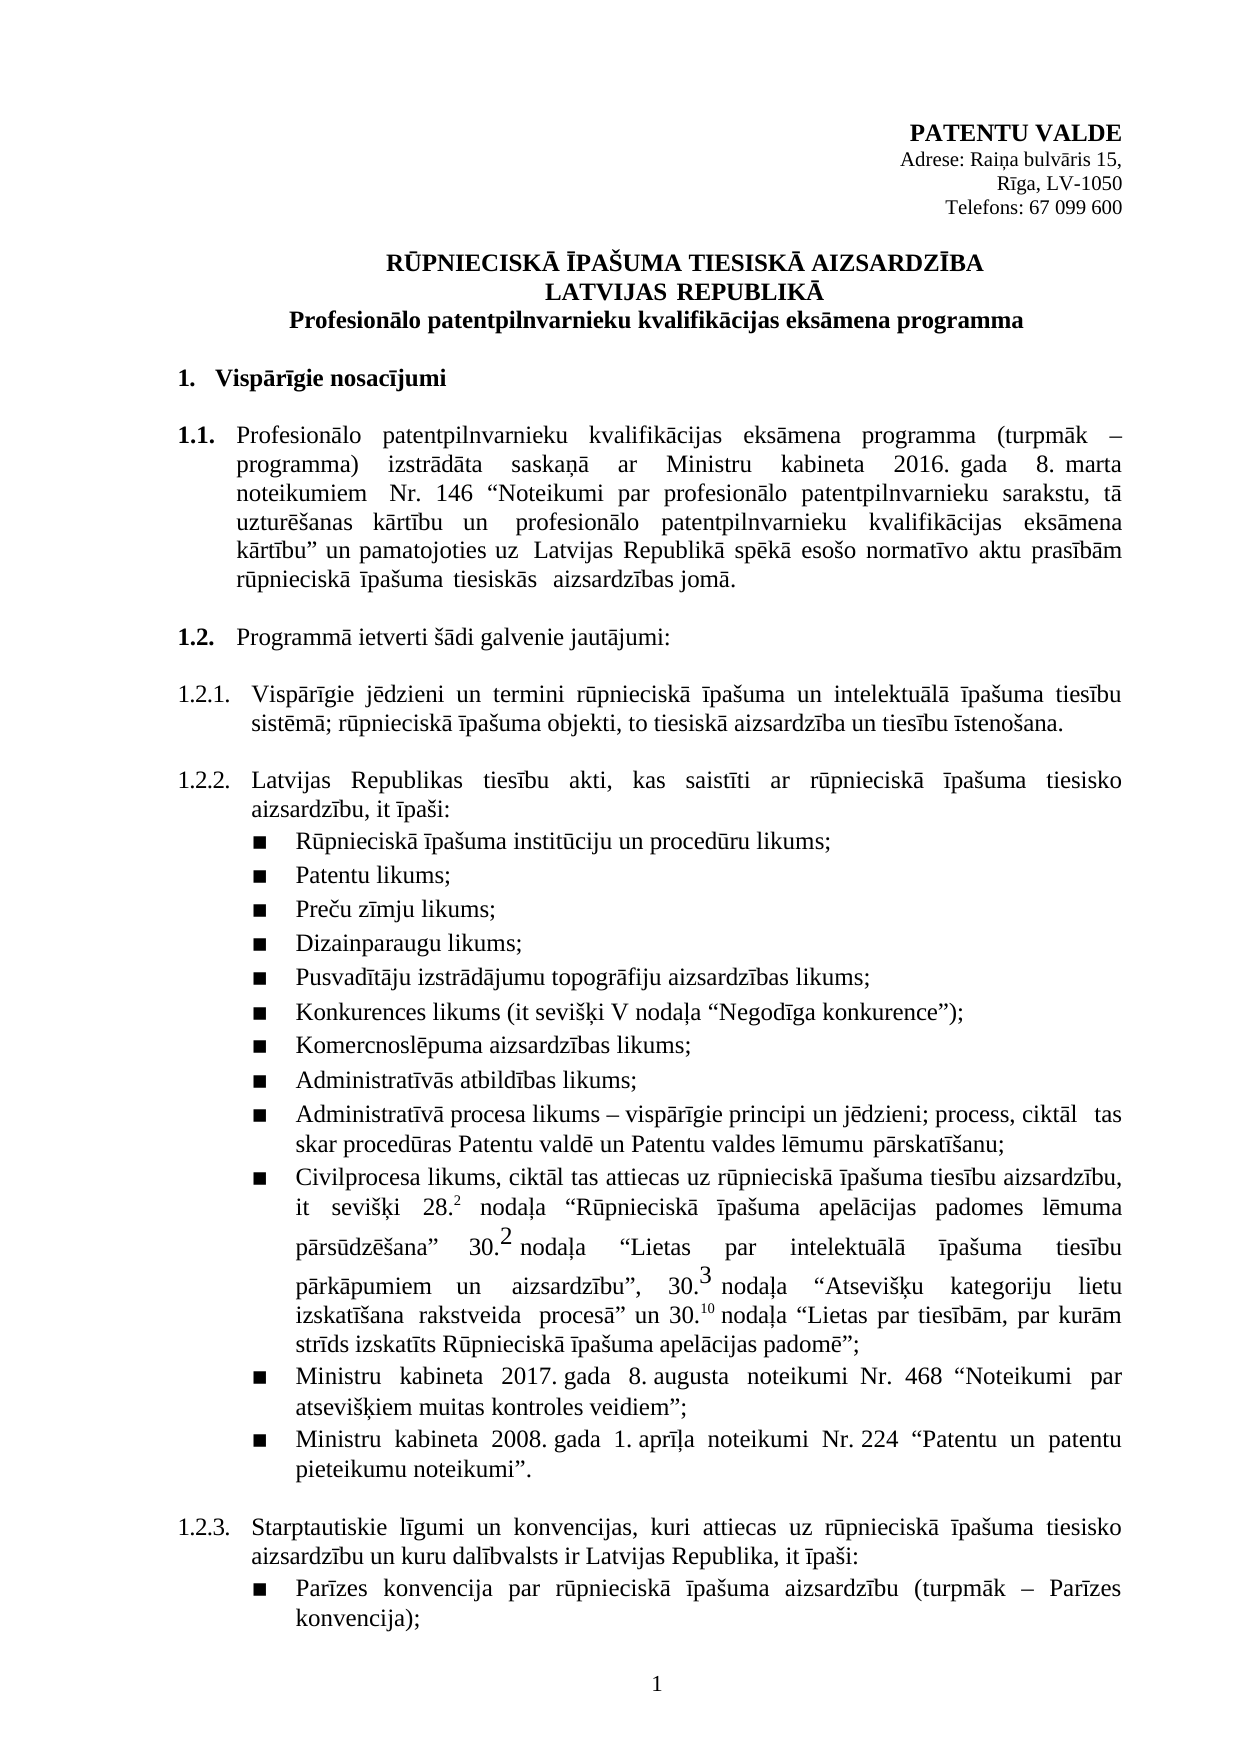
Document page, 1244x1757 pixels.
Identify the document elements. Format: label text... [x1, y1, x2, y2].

text PATENTU VALDE [177, 118, 1122, 147]
list Starptautiskie līgumi un konvencijas, kuri attiecas uz rūpnieciskā īpašuma tiesisko aizsardzību un kuru dalībvalsts ir Latvijas Republika, it īpaši: [177, 1512, 1122, 1569]
list Konkurences likums (it sevišķi V nodaļa “Negodīga konkurence”); [251, 993, 1122, 1027]
list Dizainparaugu likums; [251, 925, 1122, 959]
list Patentu likums; [251, 857, 1122, 891]
list Komercnoslēpuma aizsardzības likums; [251, 1027, 1122, 1061]
list Administratīvā procesa likums – vispārīgie principi un jēdzieni; process, ciktāl tas skar procedūras Patentu valdē un Patentu valdes lēmumu pārskatīšanu; [251, 1095, 1122, 1158]
list Vispārīgie jēdzieni un termini rūpnieciskā īpašuma un intelektuālā īpašuma tiesību sistēmā; rūpnieciskā īpašuma objekti, to tiesiskā aizsardzība un tiesību īstenošana. [177, 679, 1122, 737]
list Preču zīmju likums; [251, 891, 1122, 925]
list Vispārīgie nosacījumi [177, 363, 1122, 392]
list Ministru kabineta 2008. gada 1. aprīļa noteikumi Nr. 224 “Patentu un patentu pieteikumu noteikumi”. [251, 1420, 1122, 1483]
list Profesionālo patentpilnvarnieku kvalifikācijas eksāmena programma (turpmāk – programma) izstrādāta saskaņā ar Ministru kabineta 2016. gada 8. marta noteikumiem Nr. 146 “Noteikumi par profesionālo patentpilnvarnieku sarakstu, tā uzturēšanas kārtību un profesionālo patentpilnvarnieku kvalifikācijas eksāmena kārtību” un pamatojoties uz Latvijas Republikā spēkā esošo normatīvo aktu prasībām rūpnieciskā īpašuma tiesiskās aizsardzības jomā. [177, 420, 1122, 593]
list Ministru kabineta 2017. gada 8. augusta noteikumi Nr. 468 “Noteikumi par atsevišķiem muitas kontroles veidiem”; [251, 1358, 1122, 1420]
list Pusvadītāju izstrādājumu topogrāfiju aizsardzības likums; [251, 959, 1122, 993]
list Programmā ietverti šādi galvenie jautājumi: [177, 622, 1122, 650]
list Civilprocesa likums, ciktāl tas attiecas uz rūpnieciskā īpašuma tiesību aizsardzību, it sevišķi 28.2 nodaļa “Rūpnieciskā īpašuma apelācijas padomes lēmuma pārsūdzēšana” 30.2 nodaļa “Lietas par intelektuālā īpašuma tiesību pārkāpumiem un aizsardzību”, 30.3 nodaļa “Atsevišķu kategoriju lietu izskatīšana rakstveida procesā” un 30.10 nodaļa “Lietas par tiesībām, par kurām strīds izskatīts Rūpnieciskā īpašuma apelācijas padomē”; [251, 1158, 1122, 1358]
subtitle Profesionālo patentpilnvarnieku kvalifikācijas eksāmena programma [191, 305, 1122, 334]
list Parīzes konvencija par rūpnieciskā īpašuma aizsardzību (turpmāk – Parīzes konvencija); [251, 1569, 1122, 1632]
text LATVIJAS REPUBLIKĀ [247, 277, 1122, 305]
text RŪPNIECISKĀ ĪPAŠUMA TIESISKĀ AIZSARDZĪBA [247, 248, 1122, 277]
text Rīga, LV-1050 [177, 171, 1122, 195]
text Telefons: 67 099 600 [177, 195, 1122, 219]
list Rūpnieciskā īpašuma institūciju un procedūru likums; [251, 823, 1122, 857]
list Administratīvās atbildības likums; [251, 1061, 1122, 1095]
text Adrese: Raiņa bulvāris 15, [177, 147, 1122, 171]
list Latvijas Republikas tiesību akti, kas saistīti ar rūpnieciskā īpašuma tiesisko aizsardzību, it īpaši: [177, 765, 1122, 823]
